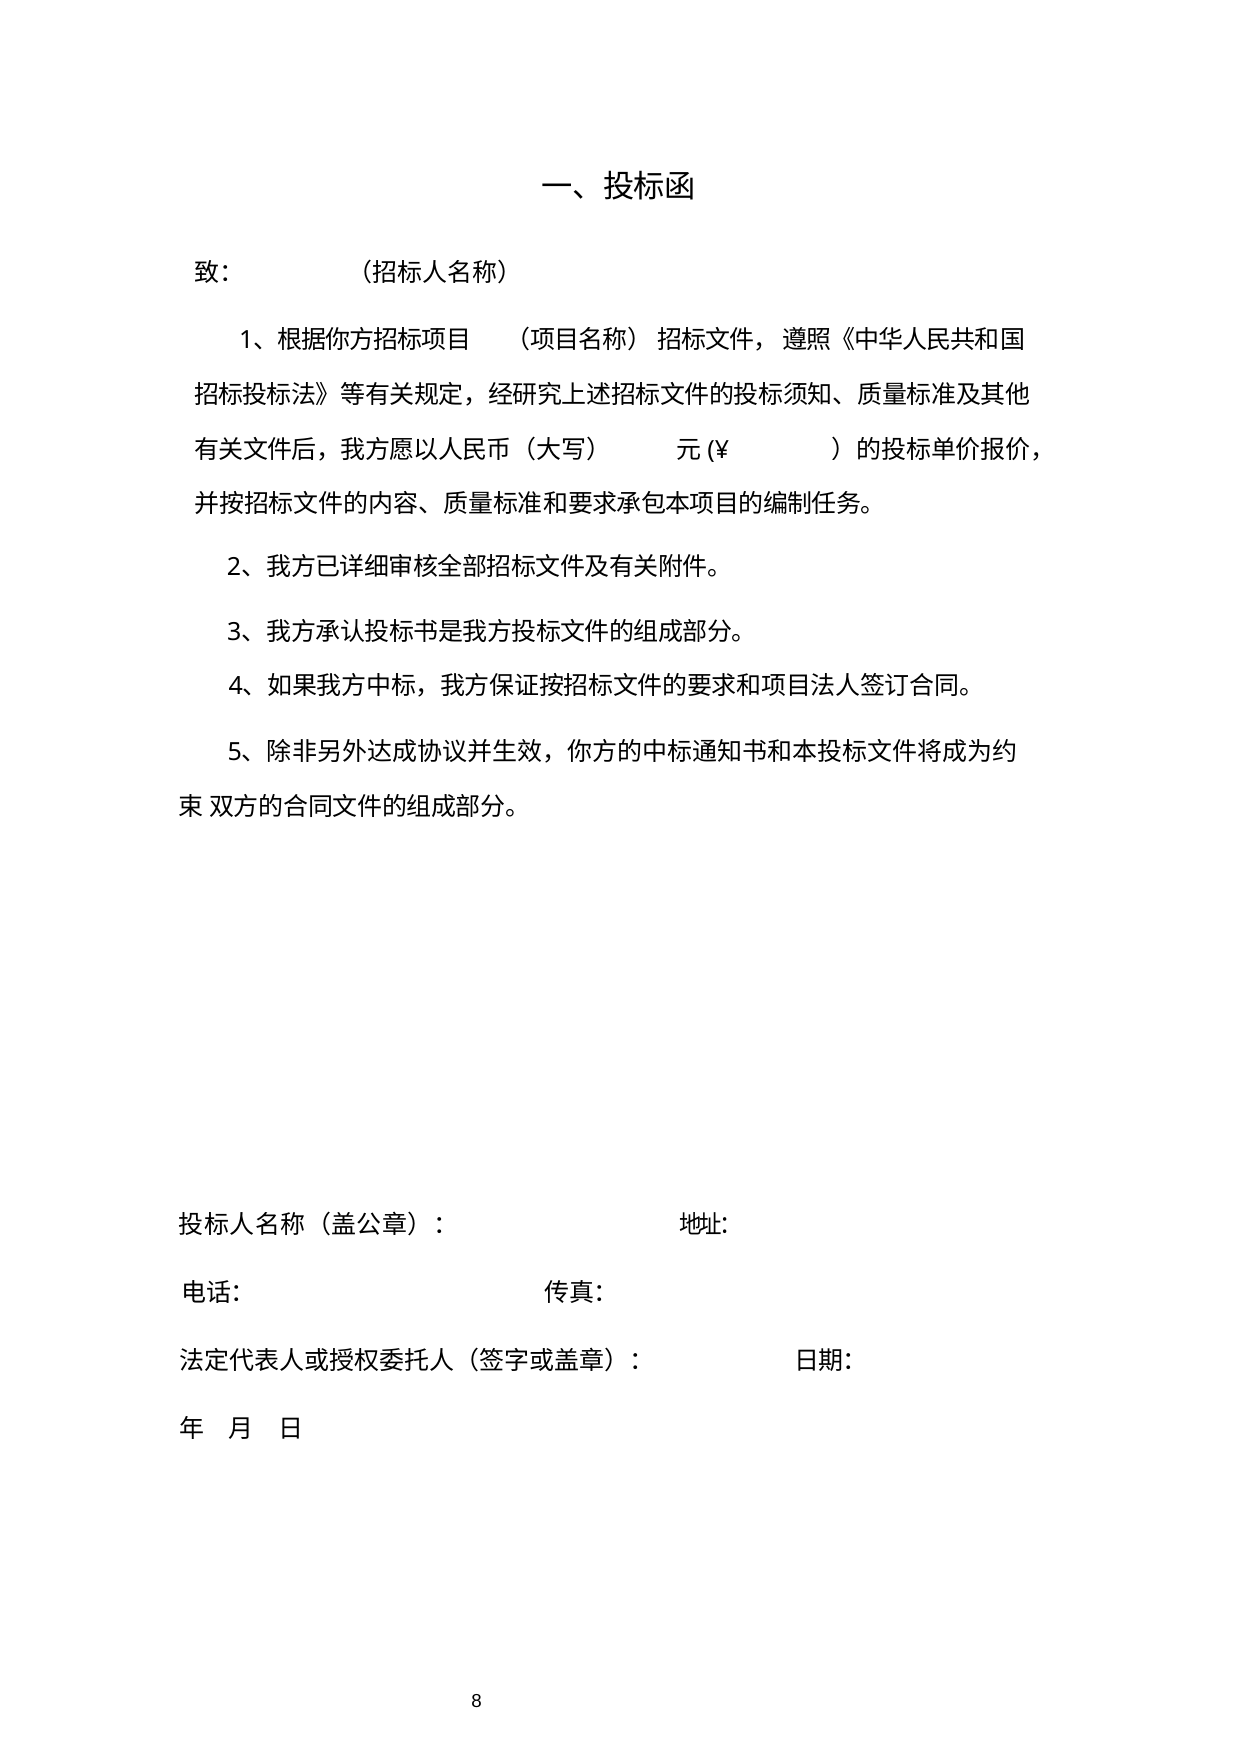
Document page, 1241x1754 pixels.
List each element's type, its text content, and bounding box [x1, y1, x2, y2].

text 一、投标函 [541, 164, 1064, 206]
text 电话： 传真： 法定代表人或授权委托人（签字或盖章）： 日期： 年 月 日 [179, 1272, 904, 1445]
text 2、我方已详细审核全部招标文件及有关附件。 [227, 549, 1064, 582]
text 4、如果我方中标，我方保证按招标文件的要求和项目法人签订合同。 [179, 665, 1052, 701]
text 1、根据你方招标项目 （项目名称） 招标文件， 遵照《中华人民共和国 招标投标法》等有关规定，经研究上述招标文件的投标须知、质量标准及其他有关文件后，我方愿以人民币（大写） 元 (¥ ）的投标单价报价，并按招标文件的内容、质量标准和要求承包本项目的编制任务。 [194, 320, 1052, 520]
text 5、除非另外达成协议并生效，你方的中标通知书和本投标文件将成为约束 双方的合同文件的组成部分。 [179, 731, 1041, 822]
text 3、我方承认投标书是我方投标文件的组成部分。 [227, 613, 1064, 647]
text 投标人名称（盖公章）： 地址： [179, 1204, 904, 1241]
text 致： （招标人名称） [194, 255, 1064, 288]
